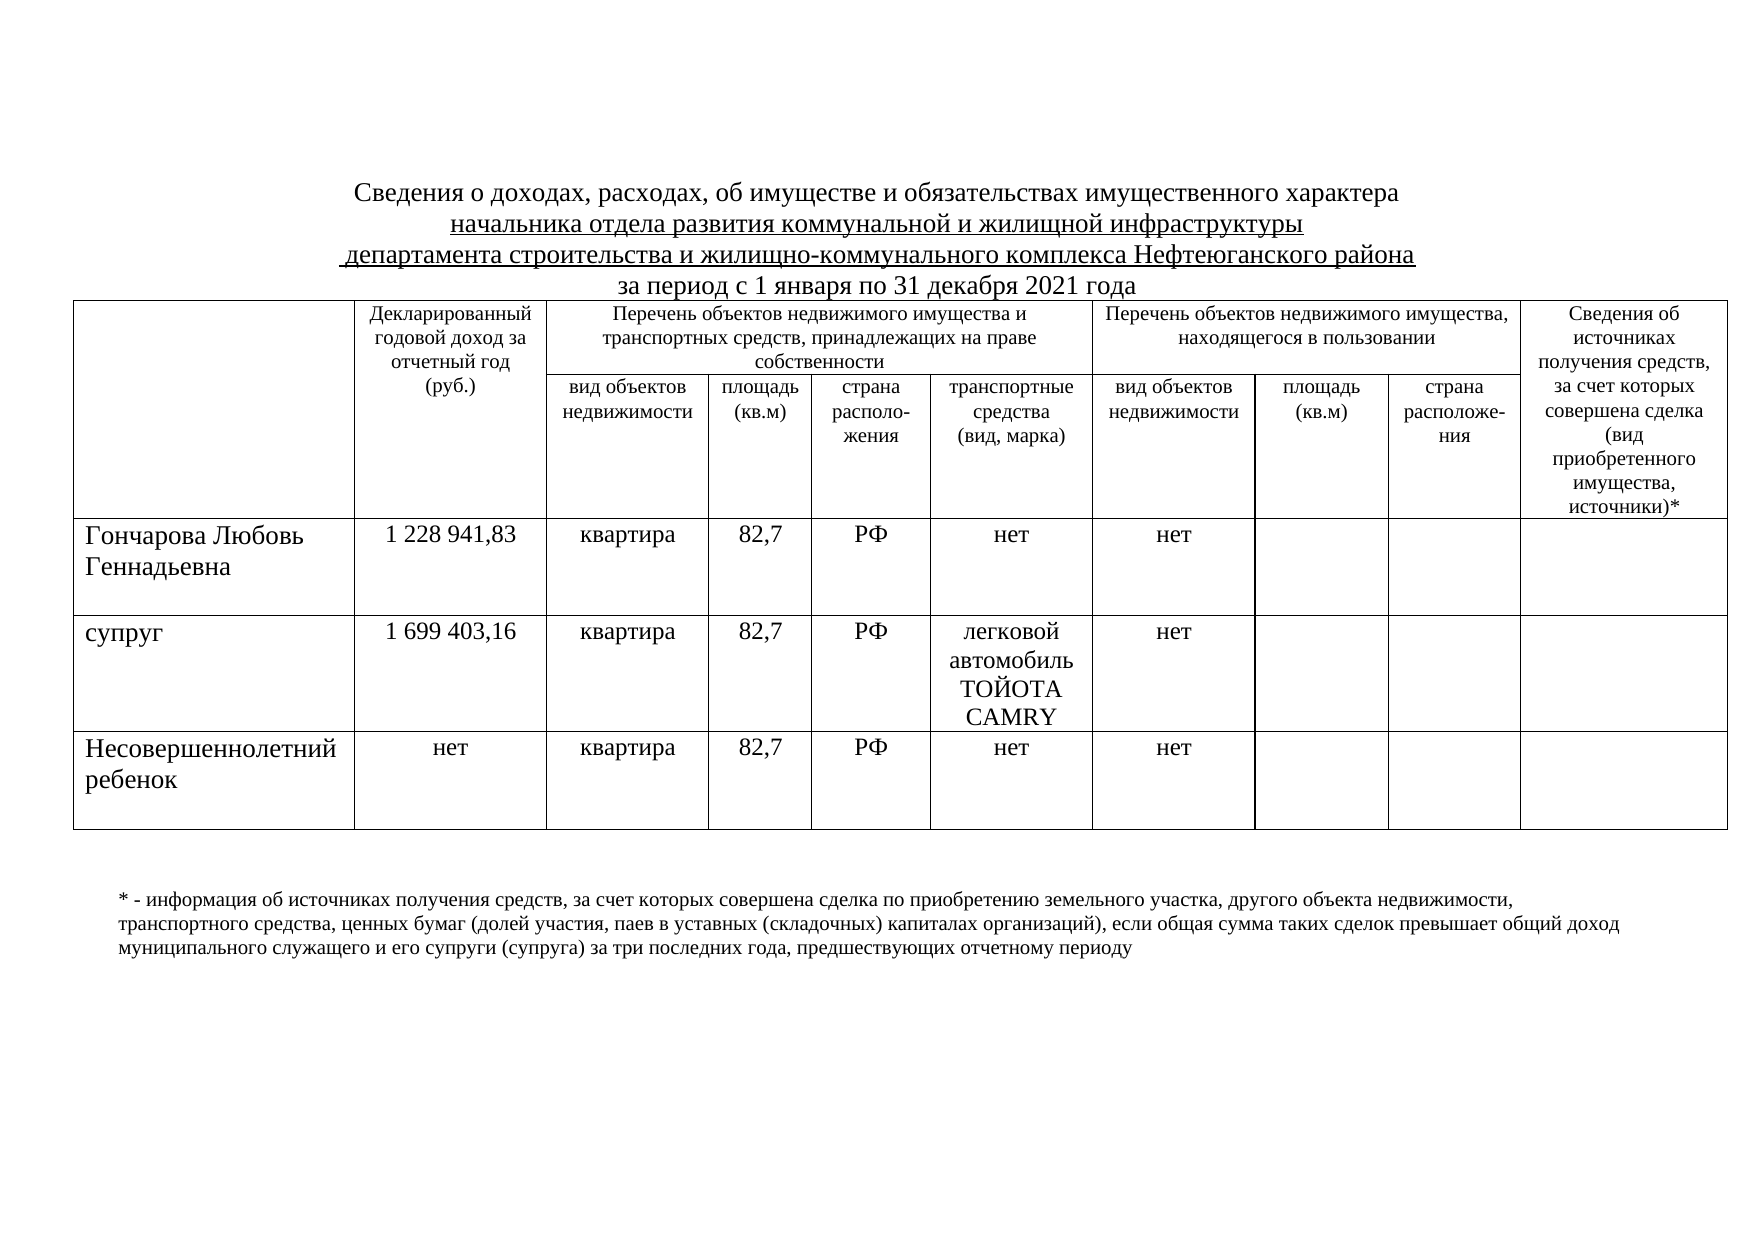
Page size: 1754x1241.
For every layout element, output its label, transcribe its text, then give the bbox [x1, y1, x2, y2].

table_cell 82,7 [709, 519, 811, 615]
table_cell [1256, 519, 1388, 615]
table_cell нет [1093, 519, 1254, 615]
table_cell площадь (кв.м) [1256, 375, 1388, 518]
table_cell квартира [547, 732, 708, 829]
table_cell квартира [547, 616, 708, 731]
text начальника отдела развития коммунальной и жилищной инфраструктуры [118, 207, 1636, 238]
table_cell [1256, 616, 1388, 731]
table_cell [1521, 616, 1727, 731]
table_cell [1521, 732, 1727, 829]
table_cell площадь (кв.м) [709, 375, 811, 518]
table_cell легковой автомобиль ТОЙОТА CAMRY [931, 616, 1092, 731]
table_cell РФ [812, 519, 930, 615]
table_cell [1256, 732, 1388, 829]
table_cell РФ [812, 616, 930, 731]
text департамента строительства и жилищно-коммунального комплекса Нефтеюганского района [118, 238, 1636, 269]
table_cell нет [1093, 732, 1254, 829]
table_cell страна расположе-ния [1389, 375, 1520, 518]
table_cell РФ [812, 732, 930, 829]
table_cell 1 699 403,16 [355, 616, 546, 731]
table_cell вид объектов недвижимости [1093, 375, 1254, 518]
table_cell Гончарова Любовь Геннадьевна [74, 519, 354, 615]
text Сведения о доходах, расходах, об имуществе и обязательствах имущественного характера [118, 176, 1636, 207]
table_header Перечень объектов недвижимого имущества, находящегося в пользовании [1093, 301, 1520, 373]
table_header [74, 301, 354, 518]
table_cell нет [355, 732, 546, 829]
table_cell Несовершеннолетний ребенок [74, 732, 354, 829]
table_header Перечень объектов недвижимого имущества и транспортных средств, принадлежащих на праве собственности [547, 301, 1092, 373]
table_header Декларированный годовой доход за отчетный год (руб.) [355, 301, 546, 518]
table_cell транспортные средства (вид, марка) [931, 375, 1092, 518]
table_header Сведения об источниках получения средств, за счет которых совершена сделка (вид приобретенного имущества, источники)* [1521, 301, 1727, 518]
table_cell нет [931, 519, 1092, 615]
text за период с 1 января по 31 декабря 2021 года [118, 269, 1636, 300]
text * - информация об источниках получения средств, за счет которых совершена сделка по приобретению земельного участка, другого объекта недвижимости, транспортного средства, ценных бумаг (долей участия, паев в уставных (складочных) капиталах организаций), если общая сумма таких сделок превышает общий доход муниципального служащего и его супруги (супруга) за три последних года, предшествующих отчетному периоду [118, 887, 1636, 959]
table_cell нет [931, 732, 1092, 829]
table_cell нет [1093, 616, 1254, 731]
table_cell 82,7 [709, 616, 811, 731]
table_cell вид объектов недвижимости [547, 375, 708, 518]
table_cell [1389, 732, 1520, 829]
table_cell квартира [547, 519, 708, 615]
table_cell [1389, 616, 1520, 731]
table_cell супруг [74, 616, 354, 731]
table_cell [1521, 519, 1727, 615]
table_cell 1 228 941,83 [355, 519, 546, 615]
table_cell 82,7 [709, 732, 811, 829]
table_cell [1389, 519, 1520, 615]
table_cell страна располо- жения [812, 375, 930, 518]
